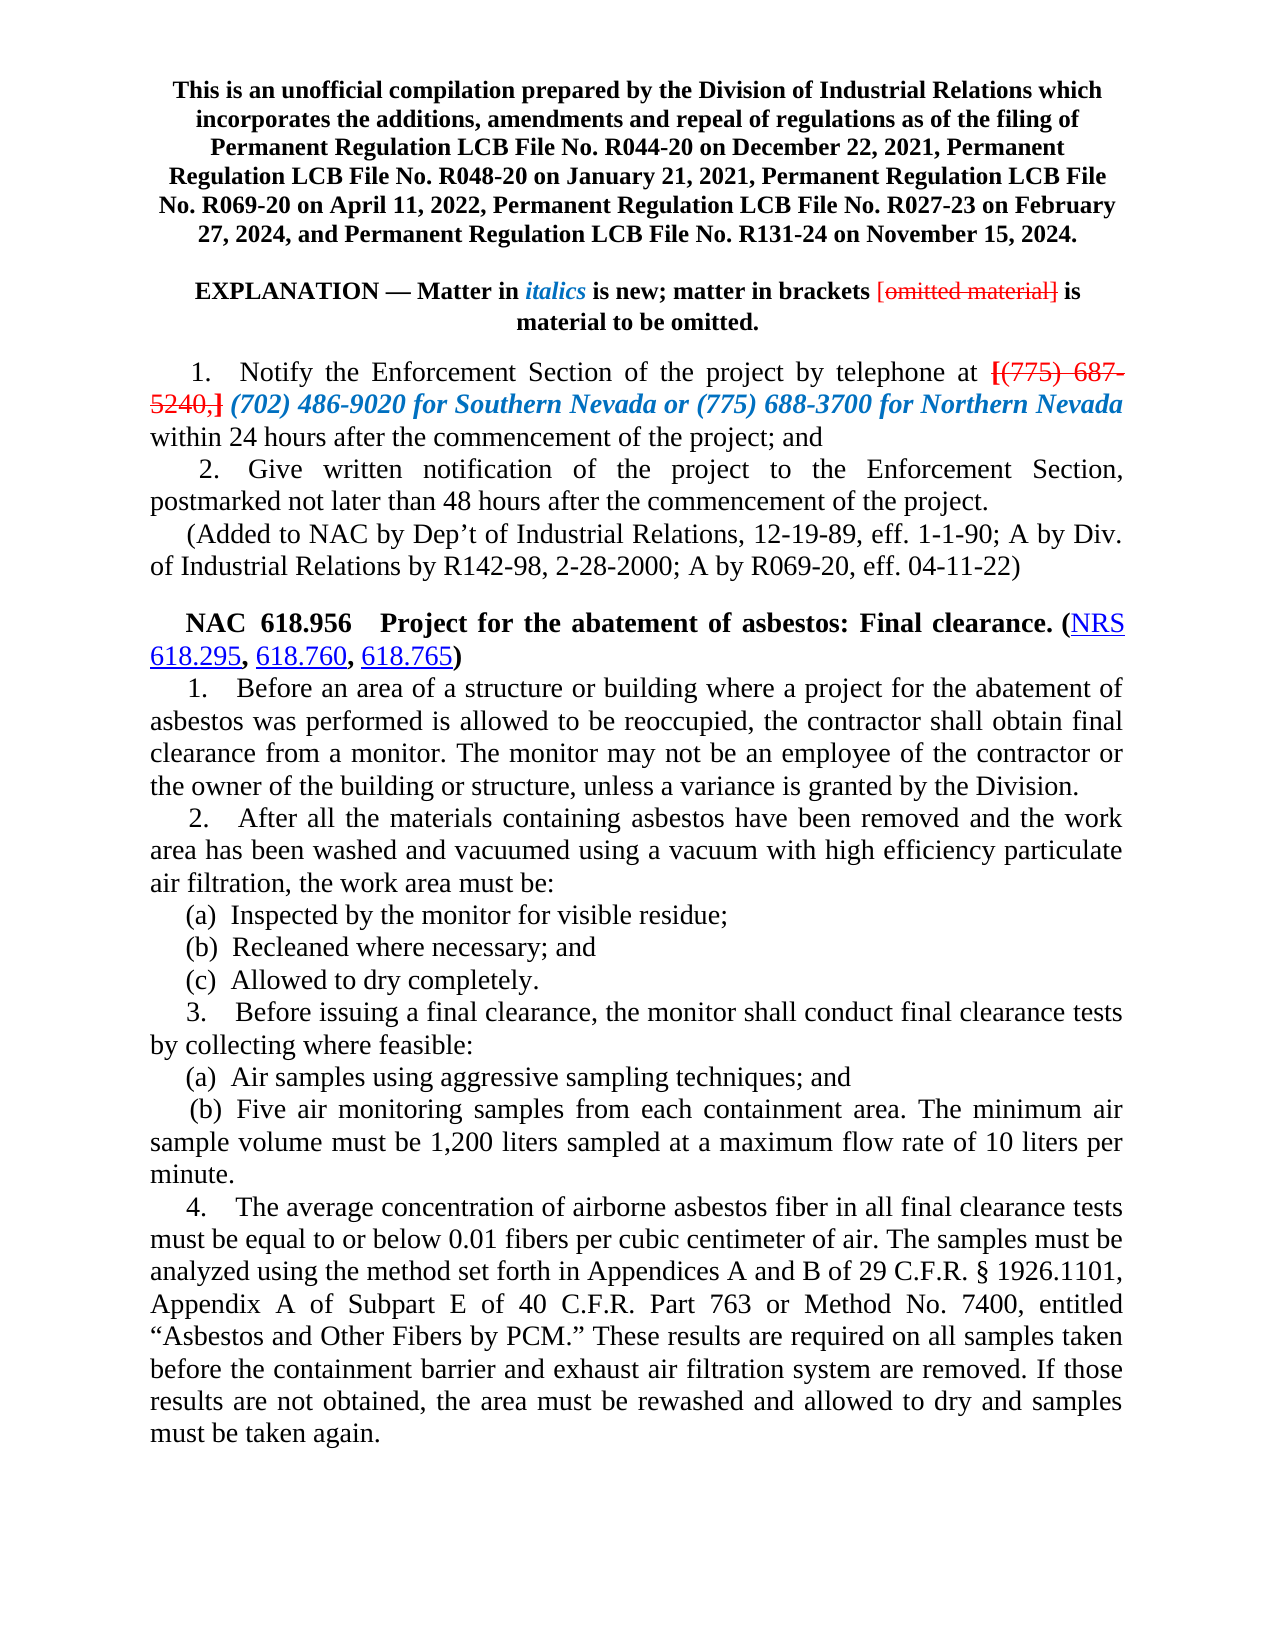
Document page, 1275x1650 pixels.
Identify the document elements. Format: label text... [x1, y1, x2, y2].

text 2. Give written notification of the project to the Enforcement Section, postmarked not later than 48 hours after the commencement of the project. [150, 452, 1125, 517]
text 1. Notify the Enforcement Section of the project by telephone at [(775) 687-5240,] (702) 486-9020 for Southern Nevada or (775) 688-3700 for Northern Nevada within 24 hours after the commencement of the project; and [150, 355, 1125, 452]
text 1. Before an area of a structure or building where a project for the abatement of asbestos was performed is allowed to be reoccupied, the contractor shall obtain final clearance from a monitor. The monitor may not be an employee of the contractor or the owner of the building or structure, unless a variance is granted by the Division. [150, 671, 1125, 801]
text NAC 618.956 Project for the abatement of asbestos: Final clearance. (NRS 618.295, 618.760, 618.765) [150, 607, 1125, 671]
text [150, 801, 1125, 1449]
text (Added to NAC by Dep’t of Industrial Relations, 12-19-89, eff. 1-1-90; A by Div. of Industrial Relations by R142-98, 2-28-2000; A by R069-20, eff. 04-11-22) [150, 517, 1125, 582]
